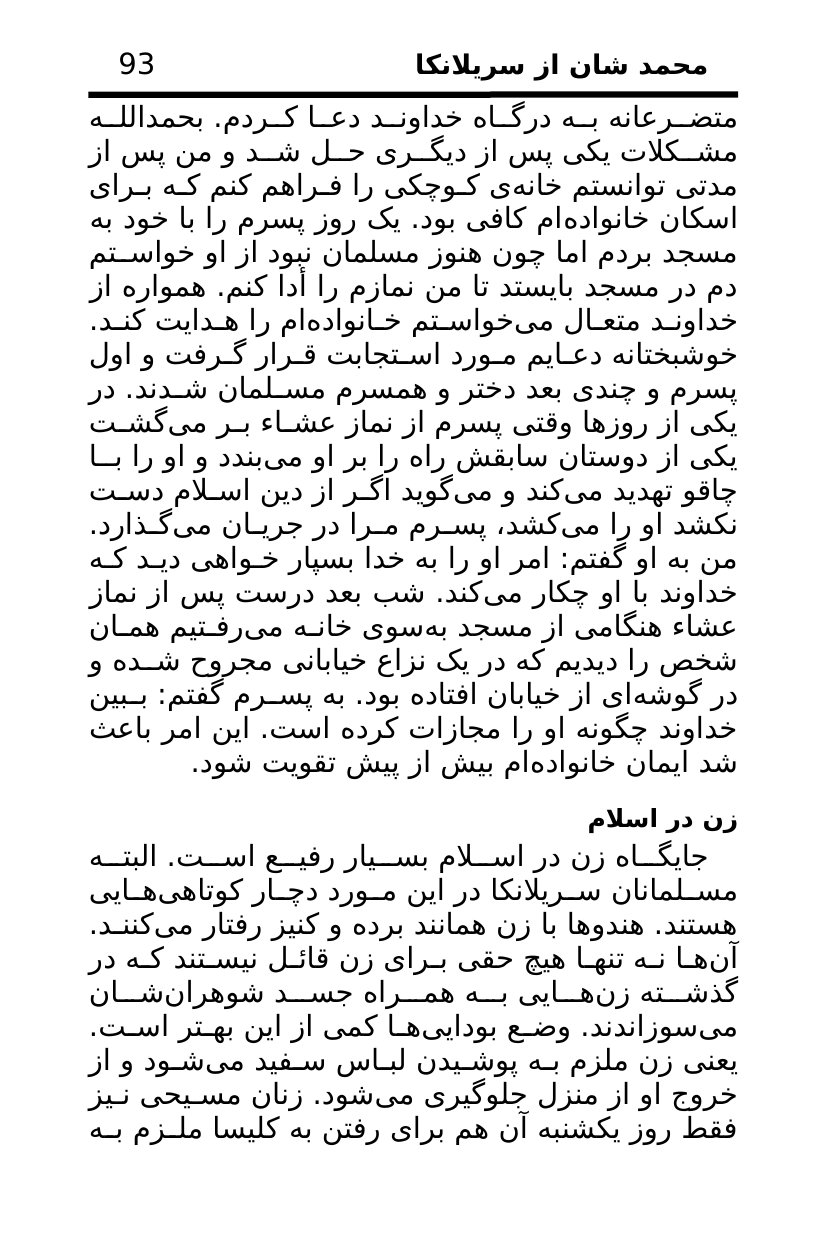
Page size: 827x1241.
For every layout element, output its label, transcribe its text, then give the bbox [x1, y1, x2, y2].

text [89, 100, 738, 779]
text زن در اسلام [89, 804, 738, 833]
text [89, 839, 738, 1145]
